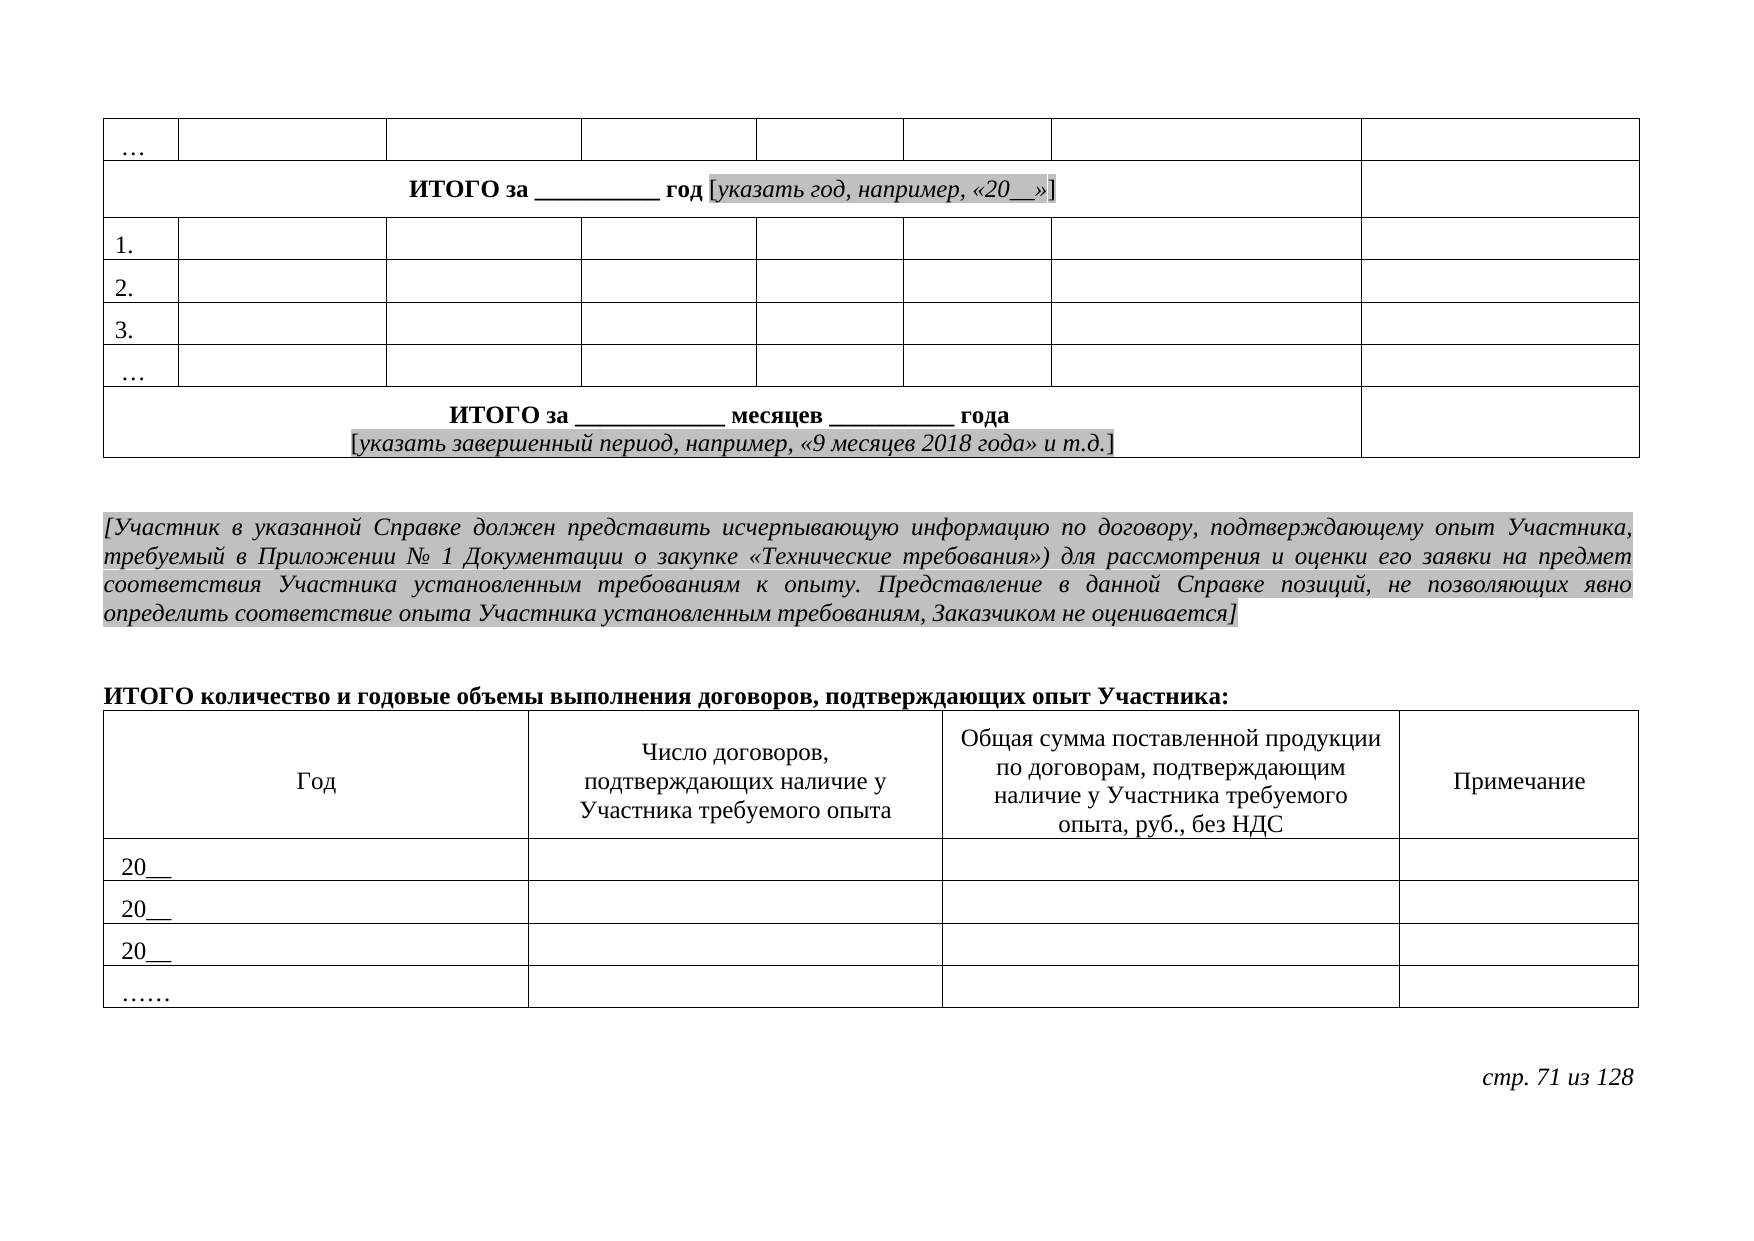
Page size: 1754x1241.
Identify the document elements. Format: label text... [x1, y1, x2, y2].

table_cell [582, 260, 756, 302]
table_cell 20__ [104, 839, 528, 880]
table_cell [582, 218, 756, 259]
table_cell [943, 924, 1399, 965]
table_cell [179, 260, 386, 302]
table_cell [529, 966, 942, 1007]
table_cell 20__ [104, 924, 528, 965]
table_cell [757, 218, 903, 259]
table_cell … [104, 345, 178, 386]
table_cell [1362, 303, 1639, 344]
table_cell [179, 119, 386, 160]
table_cell …… [104, 966, 528, 1007]
table_cell [757, 260, 903, 302]
table_cell [529, 839, 942, 880]
table_cell [1052, 345, 1361, 386]
table_cell [529, 924, 942, 965]
table_cell [943, 839, 1399, 880]
table_cell [1052, 218, 1361, 259]
table_cell [1400, 839, 1638, 880]
table_cell [582, 119, 756, 160]
table_cell [387, 303, 581, 344]
table_cell [1052, 260, 1361, 302]
table_cell [904, 303, 1051, 344]
table_cell [943, 881, 1399, 923]
text [Участник в указанной Справке должен представить исчерпывающую информацию по договору, подтверждающему опыт Участника, требуемый в Приложении № 1 Документации о закупке «Технические требования») для рассмотрения и оценки его заявки на предмет соответствия Участника установленным требованиям к опыту. Представление в данной Справке позиций, не позволяющих явно определить соответствие опыта Участника установленным требованиям, Заказчиком не оценивается] [103, 512, 1636, 627]
table_cell [104, 303, 178, 344]
table_cell [1362, 218, 1639, 259]
table_header Число договоров, подтверждающих наличие у Участника требуемого опыта [529, 711, 942, 838]
table_cell [757, 303, 903, 344]
table_cell [1052, 119, 1361, 160]
table_cell … [104, 119, 178, 160]
table_cell [179, 303, 386, 344]
table_cell [904, 119, 1051, 160]
table_cell [1362, 387, 1639, 457]
table_header Примечание [1400, 711, 1638, 838]
table_cell ИТОГО за ____________ месяцев __________ года [указать завершенный период, например, «9 месяцев 2018 года» и т.д.] [104, 387, 1361, 457]
table_cell [582, 345, 756, 386]
table_cell [1362, 260, 1639, 302]
table_cell [387, 218, 581, 259]
table_cell 20__ [104, 881, 528, 923]
table_cell [1400, 881, 1638, 923]
table_cell [943, 966, 1399, 1007]
table_cell [387, 260, 581, 302]
table_cell [387, 345, 581, 386]
table_header Общая сумма поставленной продукции по договорам, подтверждающим наличие у Участника требуемого опыта, руб., без НДС [943, 711, 1399, 838]
table_cell [904, 345, 1051, 386]
table_cell [529, 881, 942, 923]
table_cell [104, 218, 178, 259]
table_cell [757, 119, 903, 160]
table_cell [179, 345, 386, 386]
table_cell [1362, 345, 1639, 386]
table_cell [387, 119, 581, 160]
table_cell [904, 260, 1051, 302]
table_cell [1362, 161, 1639, 217]
table_cell [1362, 119, 1639, 160]
table_cell [1400, 966, 1638, 1007]
table_cell [104, 260, 178, 302]
text ИТОГО количество и годовые объемы выполнения договоров, подтверждающих опыт Участника: [103, 681, 1636, 709]
table_header Год [104, 711, 528, 838]
table_cell [904, 218, 1051, 259]
table_cell [582, 303, 756, 344]
table_cell [179, 218, 386, 259]
table_cell [1400, 924, 1638, 965]
table_cell [1052, 303, 1361, 344]
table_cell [104, 161, 1361, 217]
table_cell [757, 345, 903, 386]
